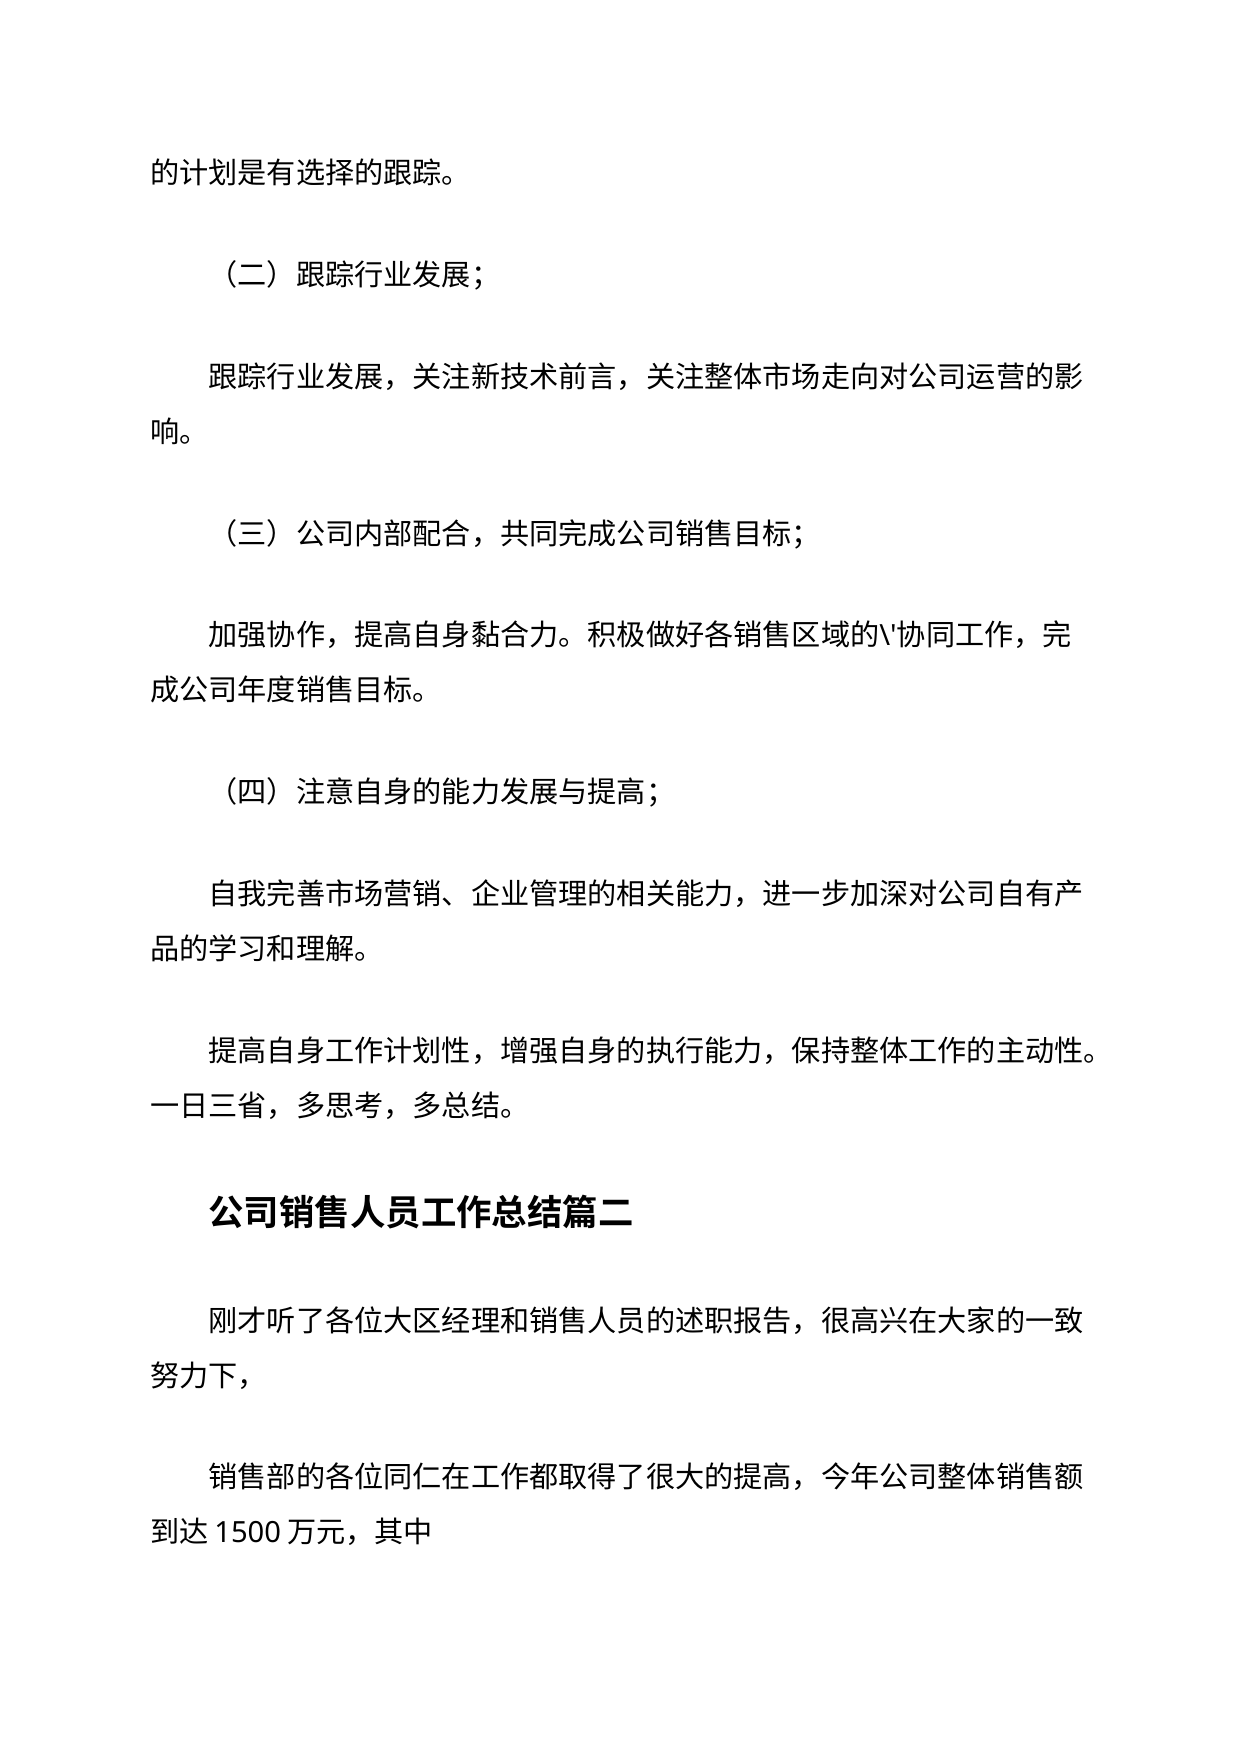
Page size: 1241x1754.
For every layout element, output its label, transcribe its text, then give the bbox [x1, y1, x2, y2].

text 提高自身工作计划性，增强自身的执行能力，保持整体工作的主动性。一日三省，多思考，多总结。 [150, 1027, 1090, 1124]
text 跟踪行业发展，关注新技术前言，关注整体市场走向对公司运营的影响。 [150, 353, 1090, 451]
text （三）公司内部配合，共同完成公司销售目标； [150, 510, 1090, 552]
text 刚才听了各位大区经理和销售人员的述职报告，很高兴在大家的一致努力下， [150, 1297, 1090, 1394]
text 自我完善市场营销、企业管理的相关能力，进一步加深对公司自有产品的学习和理解。 [150, 871, 1090, 968]
text 加强协作，提高自身黏合力。积极做好各销售区域的\'协同工作，完成公司年度销售目标。 [150, 612, 1090, 709]
text （四）注意自身的能力发展与提高； [150, 769, 1090, 811]
text 公司销售人员工作总结篇二 [150, 1184, 1090, 1235]
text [150, 150, 1090, 192]
text 销售部的各位同仁在工作都取得了很大的提高，今年公司整体销售额到达1500万元，其中 [150, 1454, 1090, 1551]
text （二）跟踪行业发展； [150, 252, 1090, 294]
